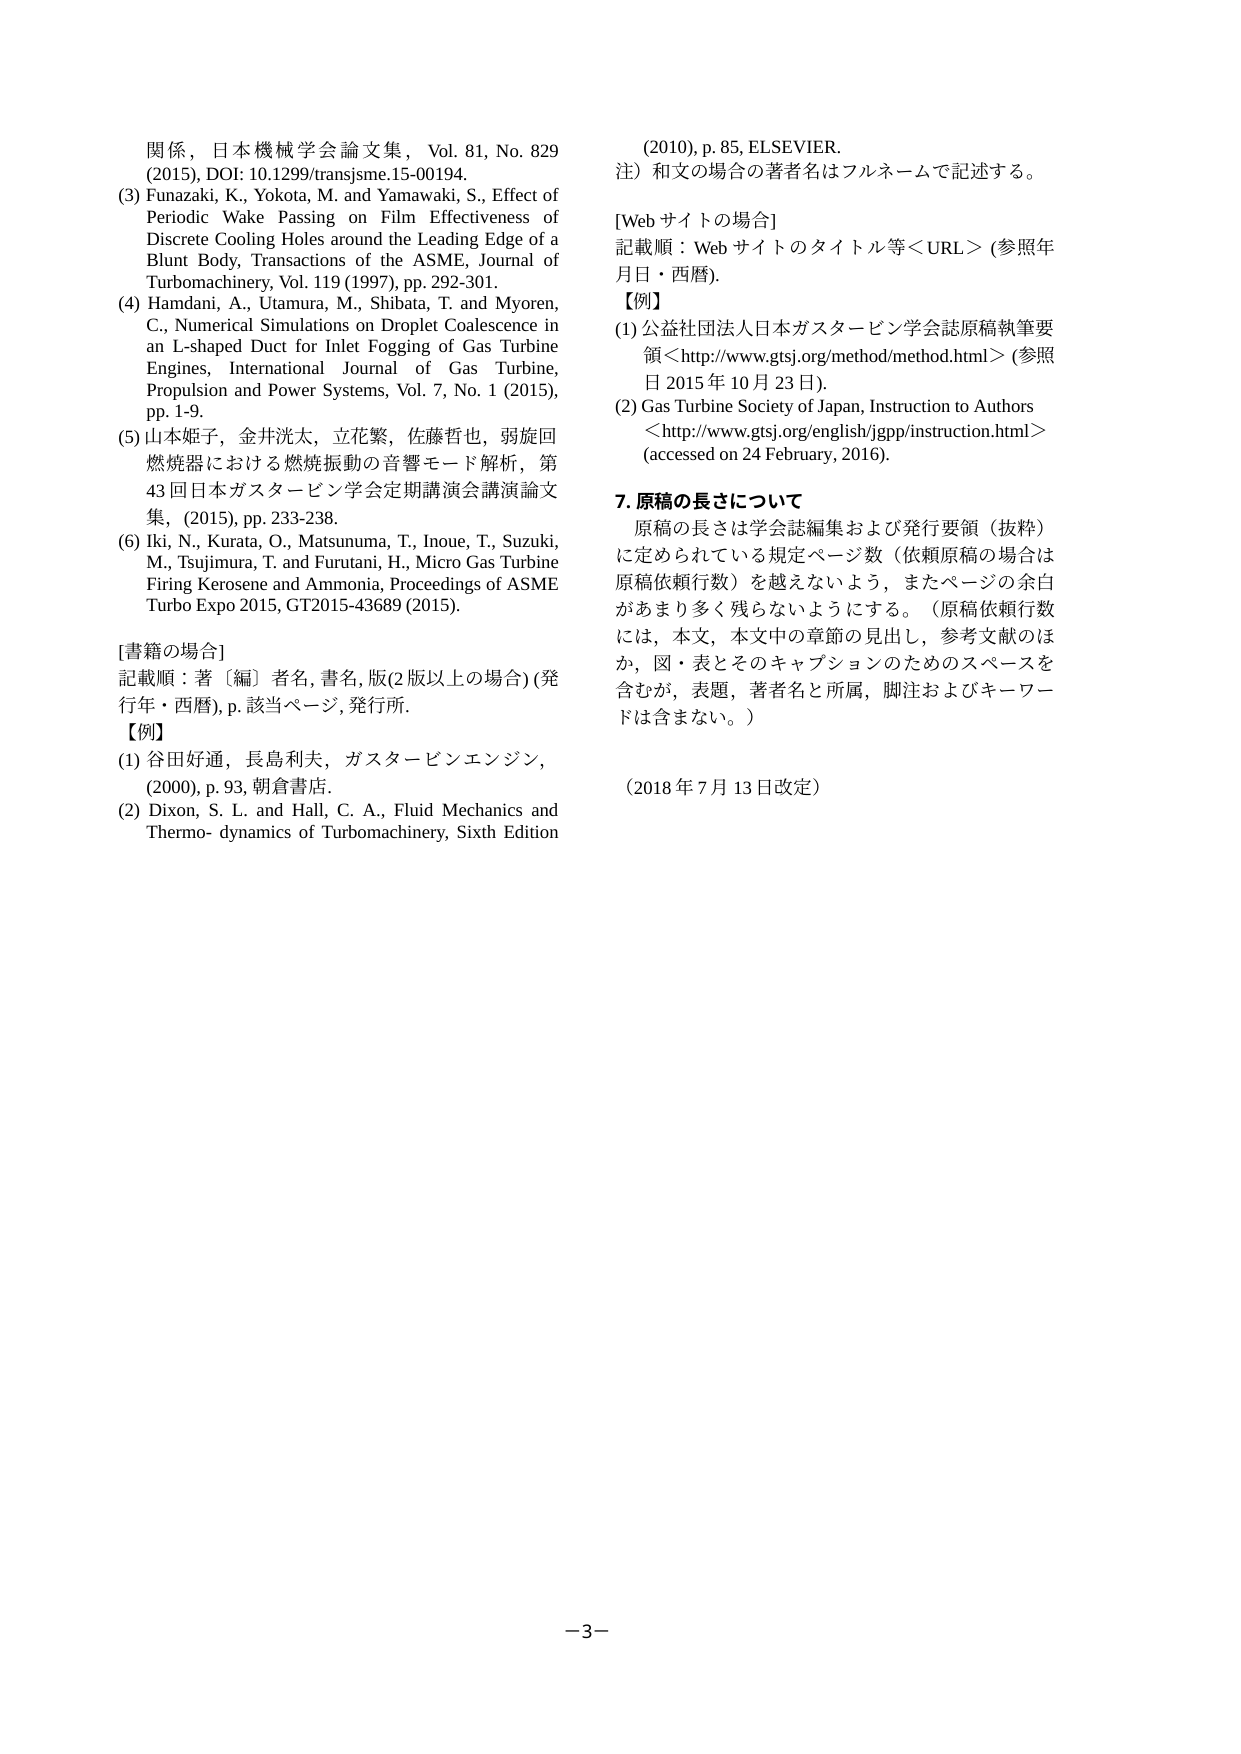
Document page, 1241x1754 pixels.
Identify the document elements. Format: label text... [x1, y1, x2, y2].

text (4) Hamdani, A., Utamura, M., Shibata, T. and Myoren, C., Numerical Simulations on Droplet Coalescence in an L-shaped Duct for Inlet Fogging of Gas Turbine Engines, International Journal of Gas Turbine, Propulsion and Power Systems, Vol. 7, No. 1 (2015), pp. 1-9. [118, 292, 559, 422]
text [書籍の場合] [118, 637, 559, 664]
text (2) Dixon, S. L. and Hall, C. A., Fluid Mechanics and Thermo- dynamics of Turbomachinery, Sixth Edition (2010), p. 85, ELSEVIER. [118, 799, 559, 842]
text (2) 藤澤信道，原昇太郎，太田有，羽根付ディフューザを有する遠心圧縮機に発生する失速と前縁渦の関係，日本機械学会論文集，Vol. 81, No. 829 (2015), DOI: 10.1299/transjsme.15-00194. [118, 136, 559, 184]
text ＜http://www.gtsj.org/english/jgpp/instruction.html＞ [643, 416, 1056, 443]
text 記載順：著〔編〕者名, 書名, 版(2版以上の場合) (発行年・西暦), p. 該当ページ, 発行所. [118, 664, 559, 718]
text 原稿の長さは学会誌編集および発行要領（抜粋）に定められている規定ページ数（依頼原稿の場合は原稿依頼行数）を越えないよう，またページの余白があまり多く残らないようにする。（原稿依頼行数には，本文，本文中の章節の見出し，参考文献のほか，図・表とそのキャプションのためのスペースを含むが，表題，著者名と所属，脚注およびキーワードは含まない。） [615, 514, 1056, 729]
text [Webサイトの場合] [615, 206, 1056, 233]
text (3) Funazaki, K., Yokota, M. and Yamawaki, S., Effect of Periodic Wake Passing on Film Effectiveness of Discrete Cooling Holes around the Leading Edge of a Blunt Body, Transactions of the ASME, Journal of Turbomachinery, Vol. 119 (1997), pp. 292-301. [118, 184, 559, 292]
text (6) Iki, N., Kurata, O., Matsunuma, T., Inoue, T., Suzuki, M., Tsujimura, T. and Furutani, H., Micro Gas Turbine Firing Kerosene and Ammonia, Proceedings of ASME Turbo Expo 2015, GT2015-43689 (2015). [118, 529, 559, 616]
text (2) Dixon, S. L. and Hall, C. A., Fluid Mechanics and Thermo- dynamics of Turbomachinery, Sixth Edition (2010), p. 85, ELSEVIER. [615, 136, 1056, 157]
text (5) 山本姫子，金井洸太，立花繁，佐藤哲也，弱旋回燃焼器における燃焼振動の音響モード解析，第43回日本ガスタービン学会定期講演会講演論文集，(2015), pp. 233-238. [118, 422, 559, 529]
text （2018年7月13日改定） [615, 773, 1056, 799]
text (accessed on 24 February, 2016). [643, 443, 1056, 465]
text 【例】 [118, 718, 559, 745]
text (1) 谷田好通，長島利夫，ガスタービンエンジン，(2000), p. 93, 朝倉書店. [118, 745, 559, 799]
text 注）和文の場合の著者名はフルネームで記述する。 [615, 157, 1056, 184]
text 【例】 [615, 287, 1056, 314]
text 記載順：Webサイトのタイトル等＜URL＞ (参照年月日・西暦). [615, 233, 1056, 287]
text (2) Gas Turbine Society of Japan, Instruction to Authors [615, 395, 1056, 416]
text 7. 原稿の長さについて [615, 486, 1056, 514]
text (1) 公益社団法人日本ガスタービン学会誌原稿執筆要領＜http://www.gtsj.org/method/method.html＞ (参照日 2015年10月23日). [615, 314, 1056, 395]
